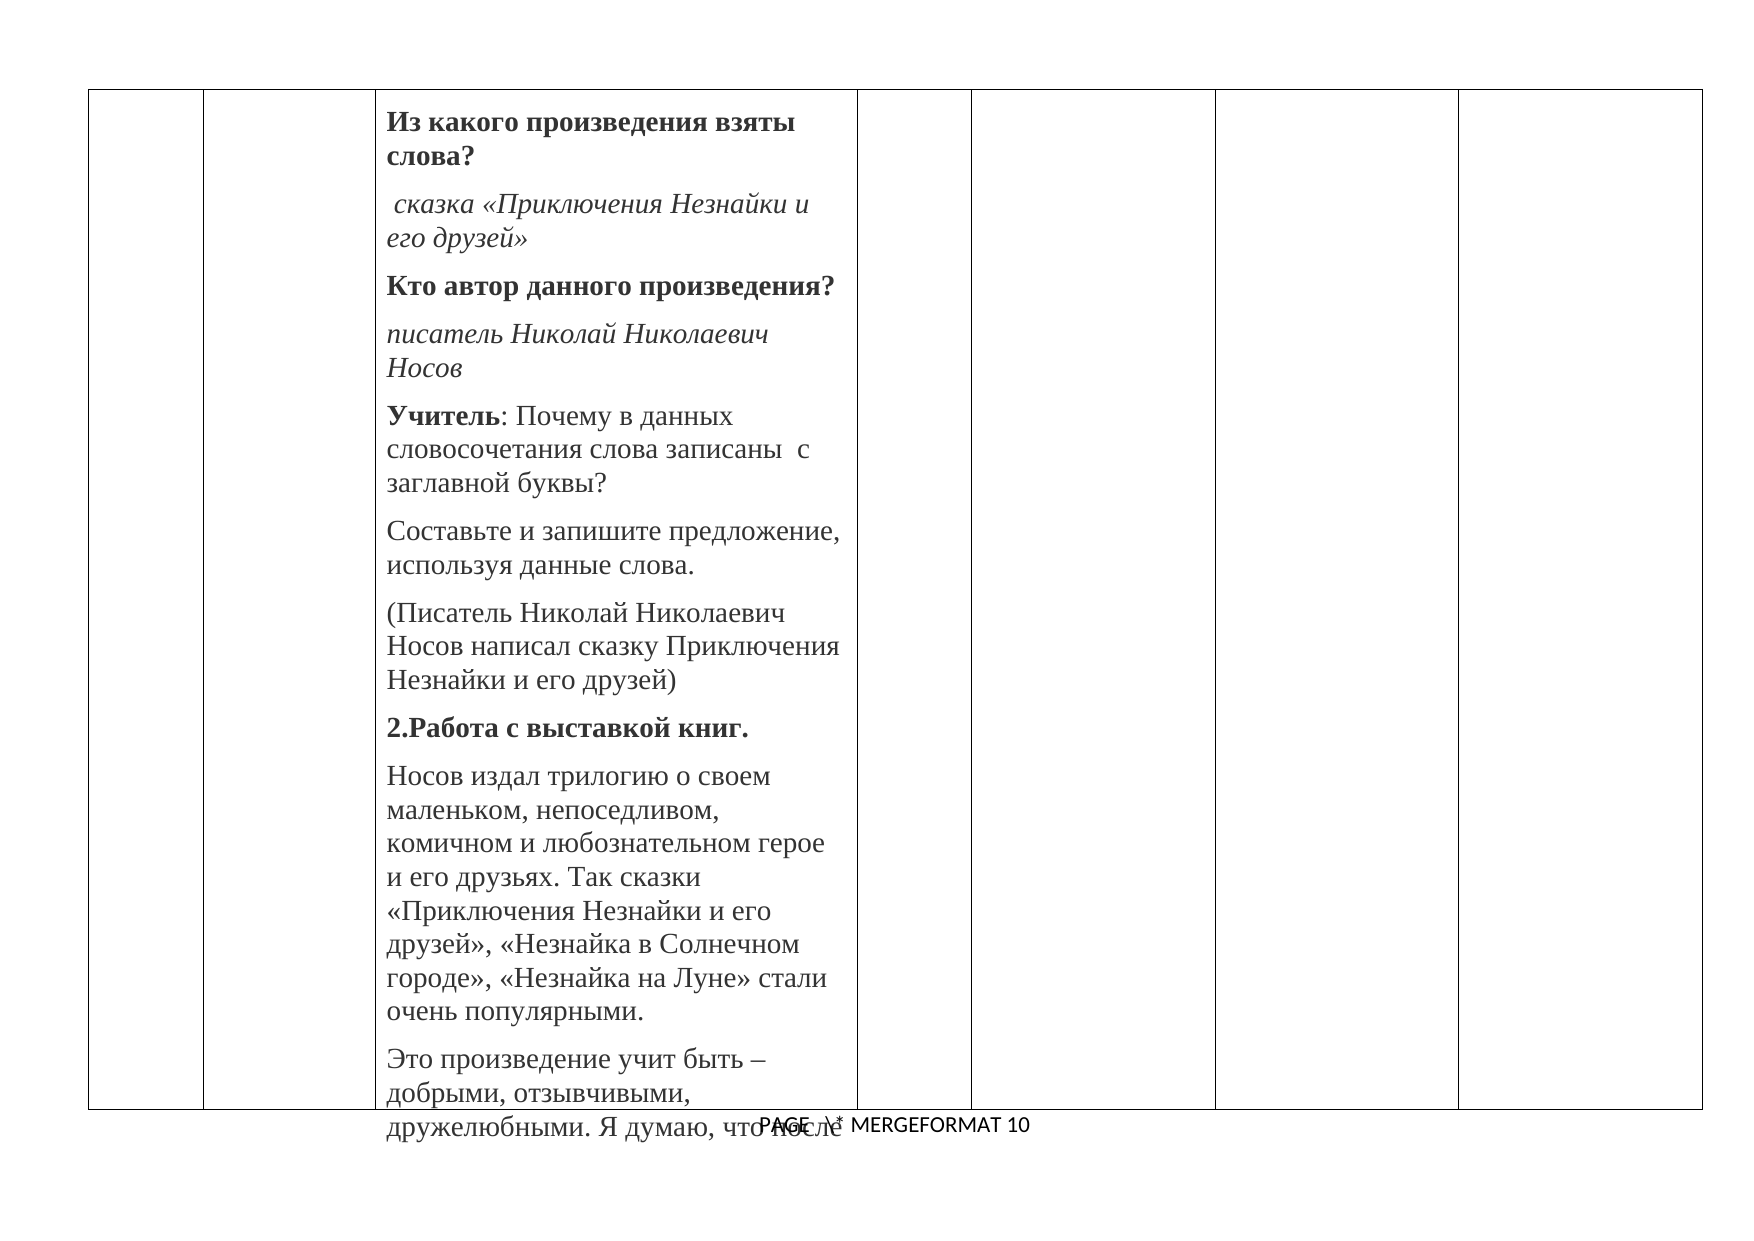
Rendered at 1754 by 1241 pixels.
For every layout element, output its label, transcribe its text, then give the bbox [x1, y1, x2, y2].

table_cell [858, 90, 971, 1109]
table_cell [1216, 90, 1458, 1109]
table_cell [972, 90, 1215, 1109]
table_cell [89, 90, 203, 1109]
table_cell [204, 90, 375, 1109]
table_cell [1459, 90, 1702, 1109]
table_cell Из какого произведения взяты слова? сказка «Приключения Незнайки и его друзей» Кто автор данного произведения? писатель Николай Николаевич Носов Учитель: Почему в данных словосочетания слова записаны с заглавной буквы? Составьте и запишите предложение, используя данные слова. (Писатель Николай Николаевич Носов написал сказку Приключения Незнайки и его друзей) 2.Работа с выставкой книг. Носов издал трилогию о своем маленьком, непоседливом, комичном и любознательном герое и его друзьях. Так сказки «Приключения Незнайки и его друзей», «Незнайка в Солнечном городе», «Незнайка на Луне» стали очень популярными. Это произведение учит быть – добрыми, отзывчивыми, дружелюбными. Я думаю, что после этого урока, у вас возникнет желание прочитать это произведение. 3.Физминутка (Музыкальная) [376, 90, 857, 1109]
